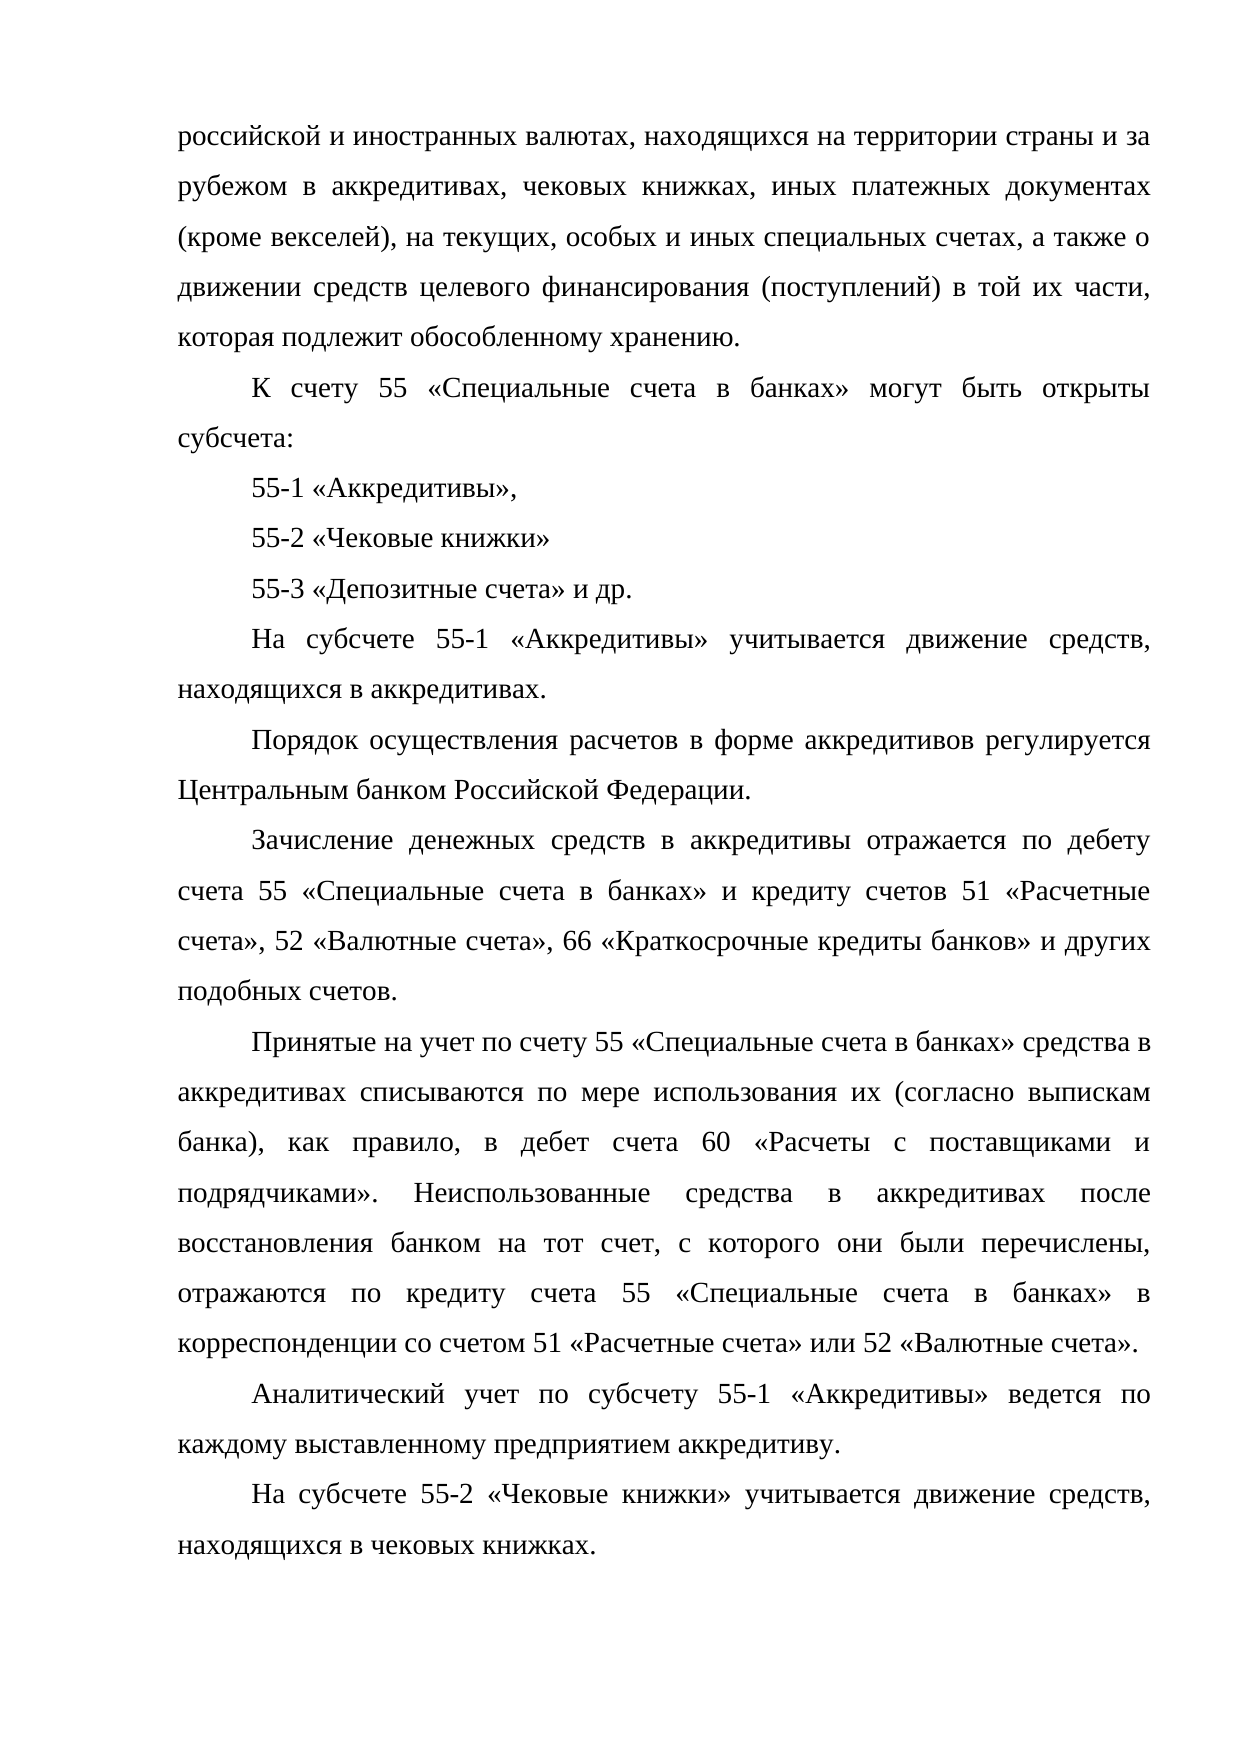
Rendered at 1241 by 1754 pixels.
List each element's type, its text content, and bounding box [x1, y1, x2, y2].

text 55-3 «Депозитные счета» и др. [177, 571, 1152, 604]
text На субсчете 55-1 «Аккредитивы» учитывается движение средств, находящихся в аккредитивах. [177, 621, 1152, 705]
text 55-1 «Аккредитивы», [177, 470, 1152, 504]
text Аналитический учет по субсчету 55-1 «Аккредитивы» ведется по каждому выставленному предприятием аккредитиву. [177, 1376, 1152, 1460]
text Принятые на учет по счету 55 «Специальные счета в банках» средства в аккредитивах списываются по мере использования их (согласно выпискам банка), как правило, в дебет счета 60 «Расчеты с поставщиками и подрядчиками». Неиспользованные средства в аккредитивах после восстановления банком на тот счет, с которого они были перечислены, отражаются по кредиту счета 55 «Специальные счета в банках» в корреспонденции со счетом 51 «Расчетные счета» или 52 «Валютные счета». [177, 1024, 1152, 1359]
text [177, 118, 1152, 353]
text Порядок осуществления расчетов в форме аккредитивов регулируется Центральным банком Российской Федерации. [177, 722, 1152, 806]
text 55-2 «Чековые книжки» [177, 521, 1152, 554]
text Зачисление денежных средств в аккредитивы отражается по дебету счета 55 «Специальные счета в банках» и кредиту счетов 51 «Расчетные счета», 52 «Валютные счета», 66 «Краткосрочные кредиты банков» и других подобных счетов. [177, 822, 1152, 1007]
text На субсчете 55-2 «Чековые книжки» учитывается движение средств, находящихся в чековых книжках. [177, 1477, 1152, 1560]
text К счету 55 «Специальные счета в банках» могут быть открыты субсчета: [177, 370, 1152, 453]
